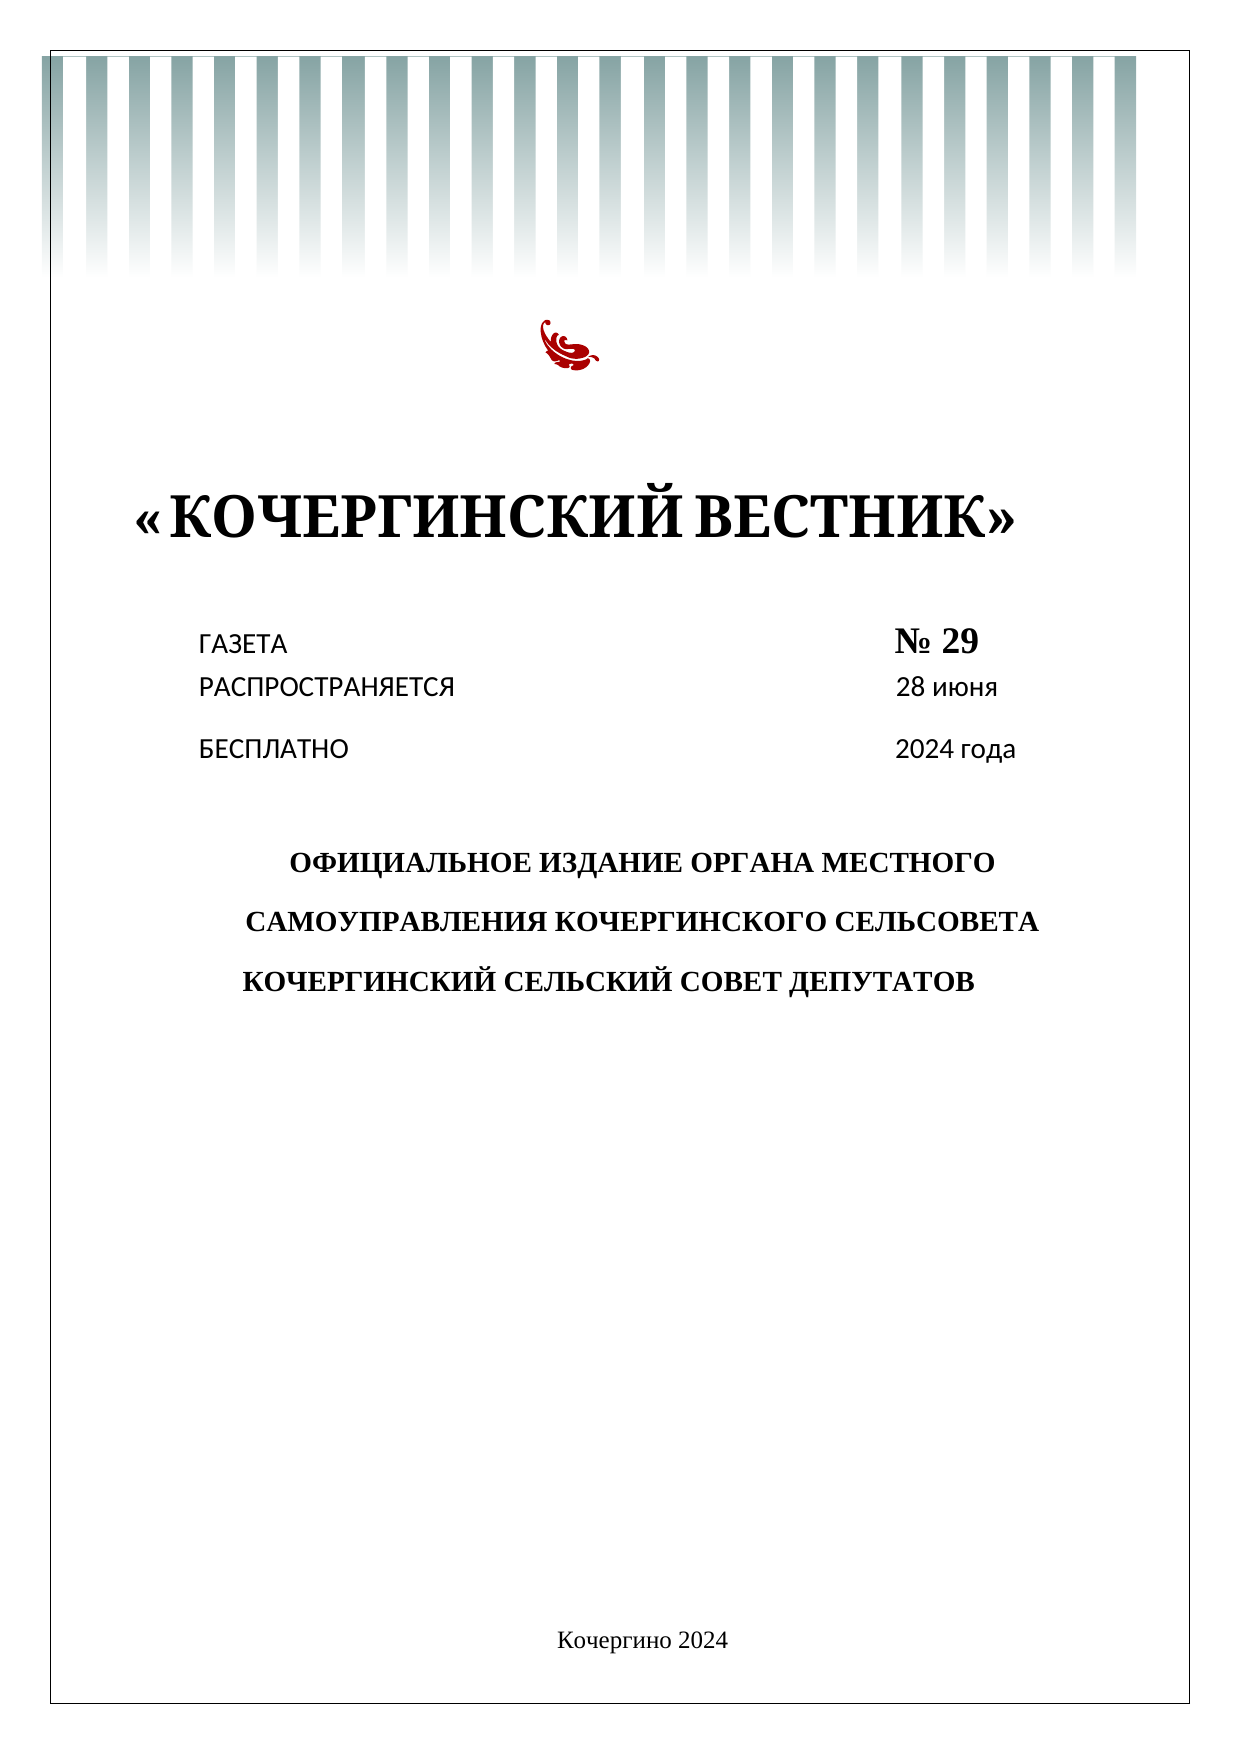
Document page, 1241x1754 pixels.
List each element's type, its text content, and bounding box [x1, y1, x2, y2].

text « КОЧЕРГИНСКИЙ ВЕСТНИК» [133, 474, 1152, 554]
text КОЧЕРГИНСКИЙ СЕЛЬСКИЙ СОВЕТ ДЕПУТАТОВ [133, 964, 1152, 997]
text Кочергино 2024 [133, 1625, 1152, 1654]
text РАСПРОСТРАНЯЕТСЯ 28 июня [133, 668, 1152, 704]
text ОФИЦИАЛЬНОЕ ИЗДАНИЕ ОРГАНА МЕСТНОГО [133, 845, 1152, 879]
text САМОУПРАВЛЕНИЯ КОЧЕРГИНСКОГО СЕЛЬСОВЕТА [133, 904, 1152, 938]
text БЕСПЛАТНО 2024 года [133, 730, 1152, 766]
text ГАЗЕТА № 29 [133, 619, 1152, 662]
